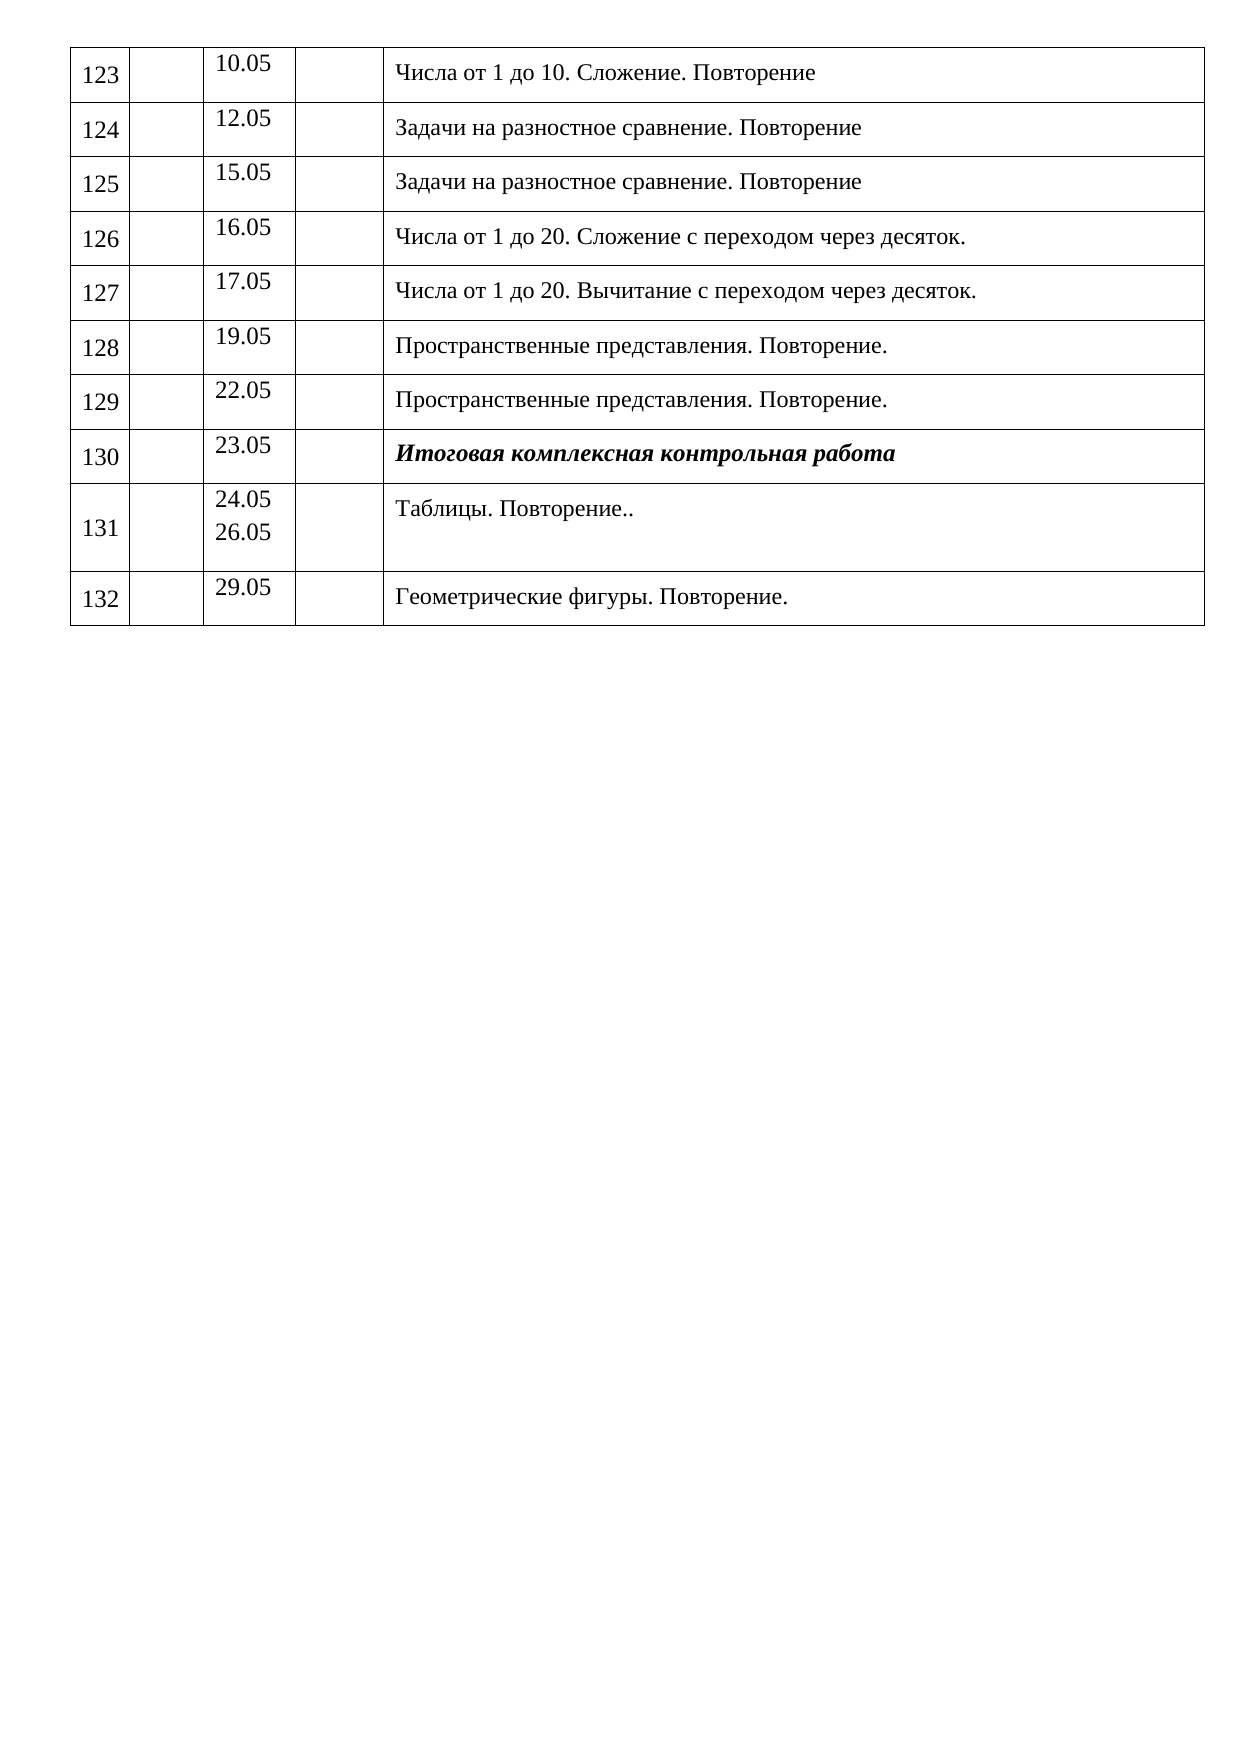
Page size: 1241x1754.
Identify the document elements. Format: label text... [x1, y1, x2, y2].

table_cell 128 [71, 321, 129, 374]
table_cell 29.05 [204, 572, 295, 625]
table_cell [296, 266, 383, 320]
table_cell [130, 572, 203, 625]
table_cell 15.05 [204, 157, 295, 211]
table_cell [296, 103, 383, 156]
table_cell 12.05 [204, 103, 295, 156]
table_cell [296, 484, 383, 571]
table_cell 127 [71, 266, 129, 320]
table_cell [130, 430, 203, 483]
table_cell 24.05 26.05 [204, 484, 295, 571]
table_cell [296, 572, 383, 625]
table_cell [130, 484, 203, 571]
table_cell [130, 375, 203, 429]
table_cell 129 [71, 375, 129, 429]
table_cell 17.05 [204, 266, 295, 320]
table_cell 126 [71, 212, 129, 265]
table_cell 10.05 [204, 48, 295, 102]
table_cell [130, 103, 203, 156]
table_cell 16.05 [204, 212, 295, 265]
table_cell [296, 321, 383, 374]
table_cell [130, 48, 203, 102]
table_cell 132 [71, 572, 129, 625]
table_cell [296, 157, 383, 211]
table_cell 124 [71, 103, 129, 156]
table_cell [296, 48, 383, 102]
table_cell Задачи на разностное сравнение. Повторение [384, 157, 1204, 211]
table_cell 125 [71, 157, 129, 211]
table_cell [130, 266, 203, 320]
table_cell Итоговая комплексная контрольная работа [384, 430, 1204, 483]
table_cell [130, 212, 203, 265]
table_cell [130, 321, 203, 374]
table_cell 23.05 [204, 430, 295, 483]
table_cell 19.05 [204, 321, 295, 374]
table_cell Числа от 1 до 20. Вычитание с переходом через десяток. [384, 266, 1204, 320]
table_cell 131 [71, 484, 129, 571]
table_cell 130 [71, 430, 129, 483]
table_cell Пространственные представления. Повторение. [384, 375, 1204, 429]
table_cell [296, 430, 383, 483]
table_cell Числа от 1 до 20. Сложение с переходом через десяток. [384, 212, 1204, 265]
table_cell Числа от 1 до 10. Сложение. Повторение [384, 48, 1204, 102]
table_cell 22.05 [204, 375, 295, 429]
table_cell Пространственные представления. Повторение. [384, 321, 1204, 374]
table_cell Геометрические фигуры. Повторение. [384, 572, 1204, 625]
table_cell Таблицы. Повторение.. [384, 484, 1204, 571]
table_cell 123 [71, 48, 129, 102]
table_cell Задачи на разностное сравнение. Повторение [384, 103, 1204, 156]
table_cell [296, 375, 383, 429]
table_cell [130, 157, 203, 211]
table_cell [296, 212, 383, 265]
